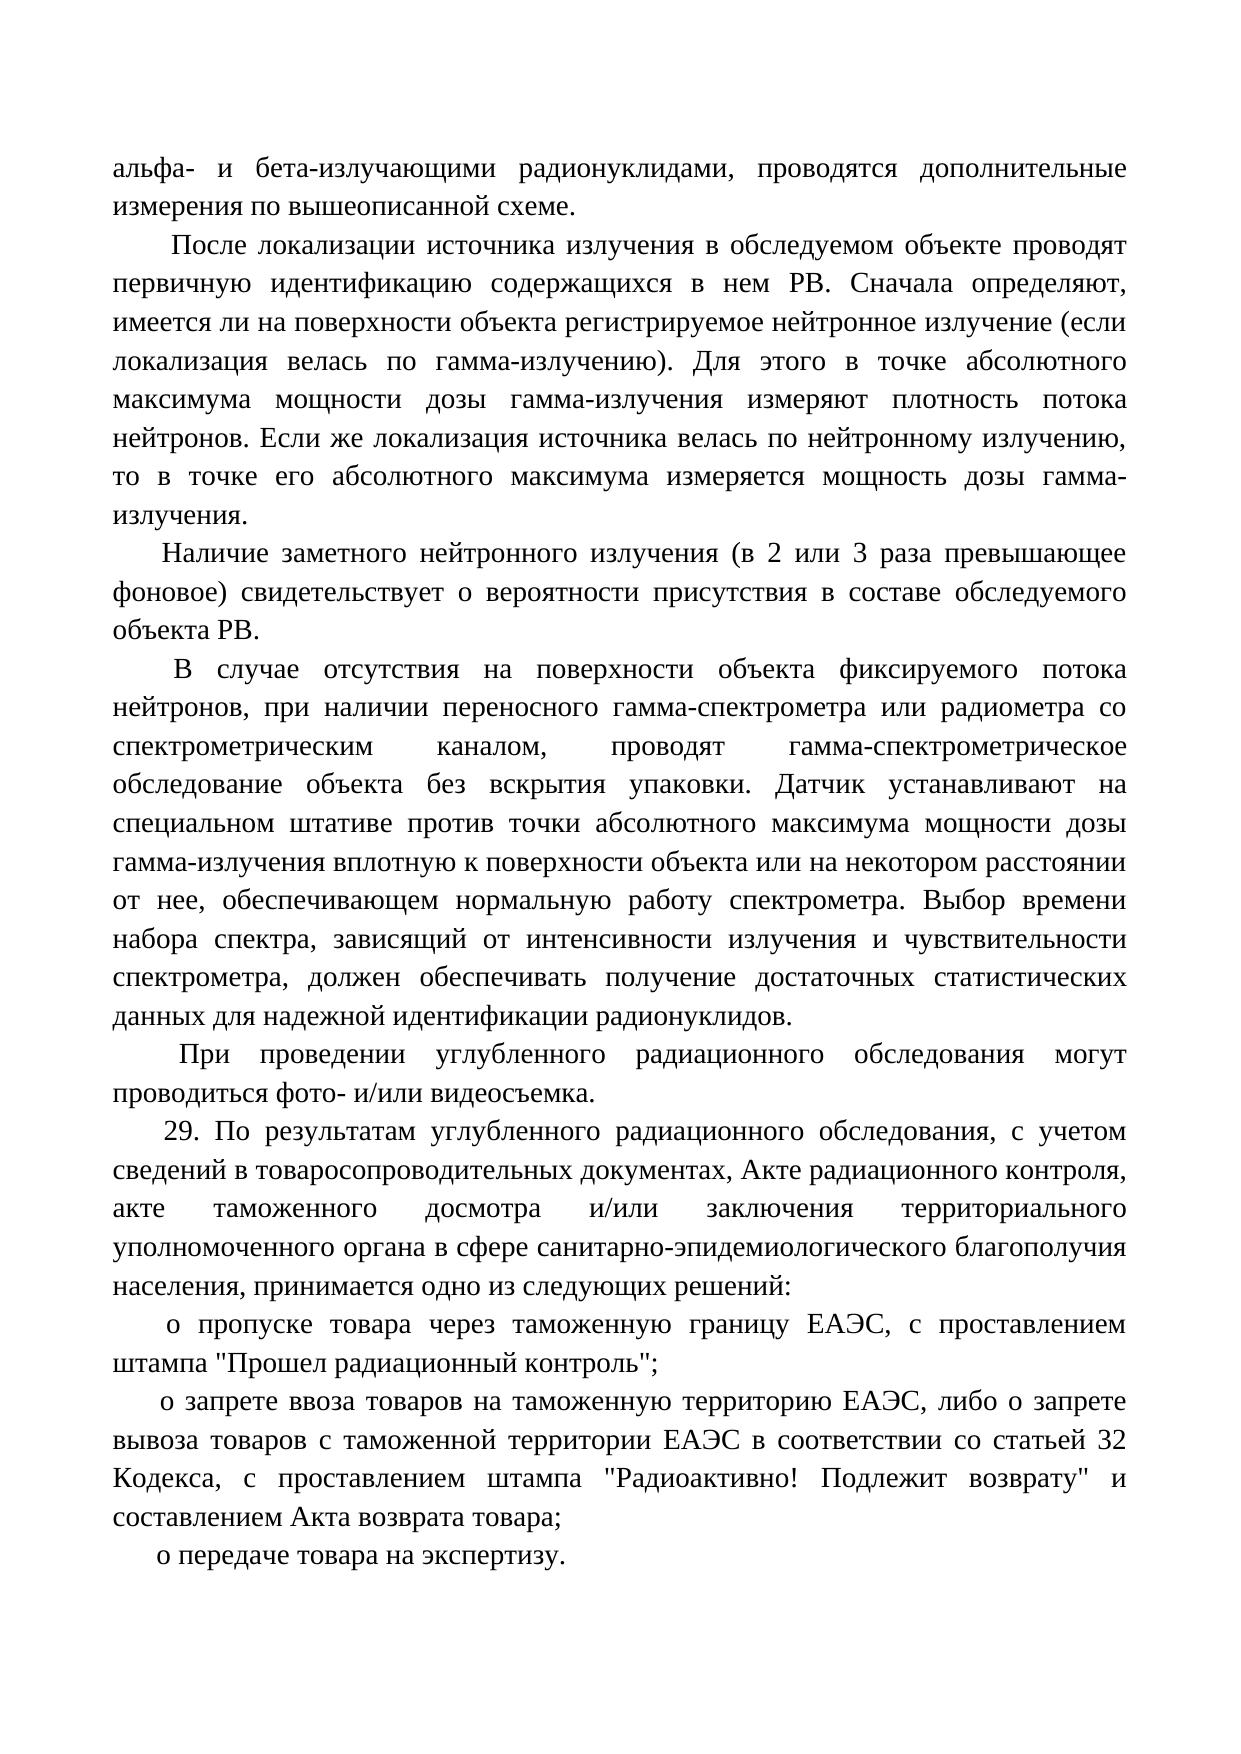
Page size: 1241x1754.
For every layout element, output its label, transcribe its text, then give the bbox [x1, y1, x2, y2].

text 29. По результатам углубленного радиационного обследования, с учетом сведений в товаросопроводительных документах, Акте радиационного контроля, акте таможенного досмотра и/или заключения территориального уполномоченного органа в сфере санитарно-эпидемиологического благополучия населения, принимается одно из следующих решений: [112, 1113, 1128, 1301]
text После локализации источника излучения в обследуемом объекте проводят первичную идентификацию содержащихся в нем РВ. Сначала определяют, имеется ли на поверхности объекта регистрируемое нейтронное излучение (если локализация велась по гамма-излучению). Для этого в точке абсолютного максимума мощности дозы гамма-излучения измеряют плотность потока нейтронов. Если же локализация источника велась по нейтронному излучению, то в точке его абсолютного максимума измеряется мощность дозы гамма-излучения. [112, 227, 1128, 530]
text о запрете ввоза товаров на таможенную территорию ЕАЭС, либо о запрете вывоза товаров с таможенной территории ЕАЭС в соответствии со статьей 32 Кодекса, с проставлением штампа "Радиоактивно! Подлежит возврату" и составлением Акта возврата товара; [112, 1383, 1128, 1532]
text о пропуске товара через таможенную границу ЕАЭС, с проставлением штампа "Прошел радиационный контроль"; [112, 1306, 1128, 1378]
text о передаче товара на экспертизу. [112, 1537, 1128, 1571]
text При проведении углубленного радиационного обследования могут проводиться фото- и/или видеосъемка. [112, 1036, 1128, 1108]
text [112, 150, 1128, 222]
text В случае отсутствия на поверхности объекта фиксируемого потока нейтронов, при наличии переносного гамма-спектрометра или радиометра со спектрометрическим каналом, проводят гамма-спектрометрическое обследование объекта без вскрытия упаковки. Датчик устанавливают на специальном штативе против точки абсолютного максимума мощности дозы гамма-излучения вплотную к поверхности объекта или на некотором расстоянии от нее, обеспечивающем нормальную работу спектрометра. Выбор времени набора спектра, зависящий от интенсивности излучения и чувствительности спектрометра, должен обеспечивать получение достаточных статистических данных для надежной идентификации радионуклидов. [112, 651, 1128, 1031]
text Наличие заметного нейтронного излучения (в 2 или 3 раза превышающее фоновое) свидетельствует о вероятности присутствия в составе обследуемого объекта РВ. [112, 535, 1128, 646]
